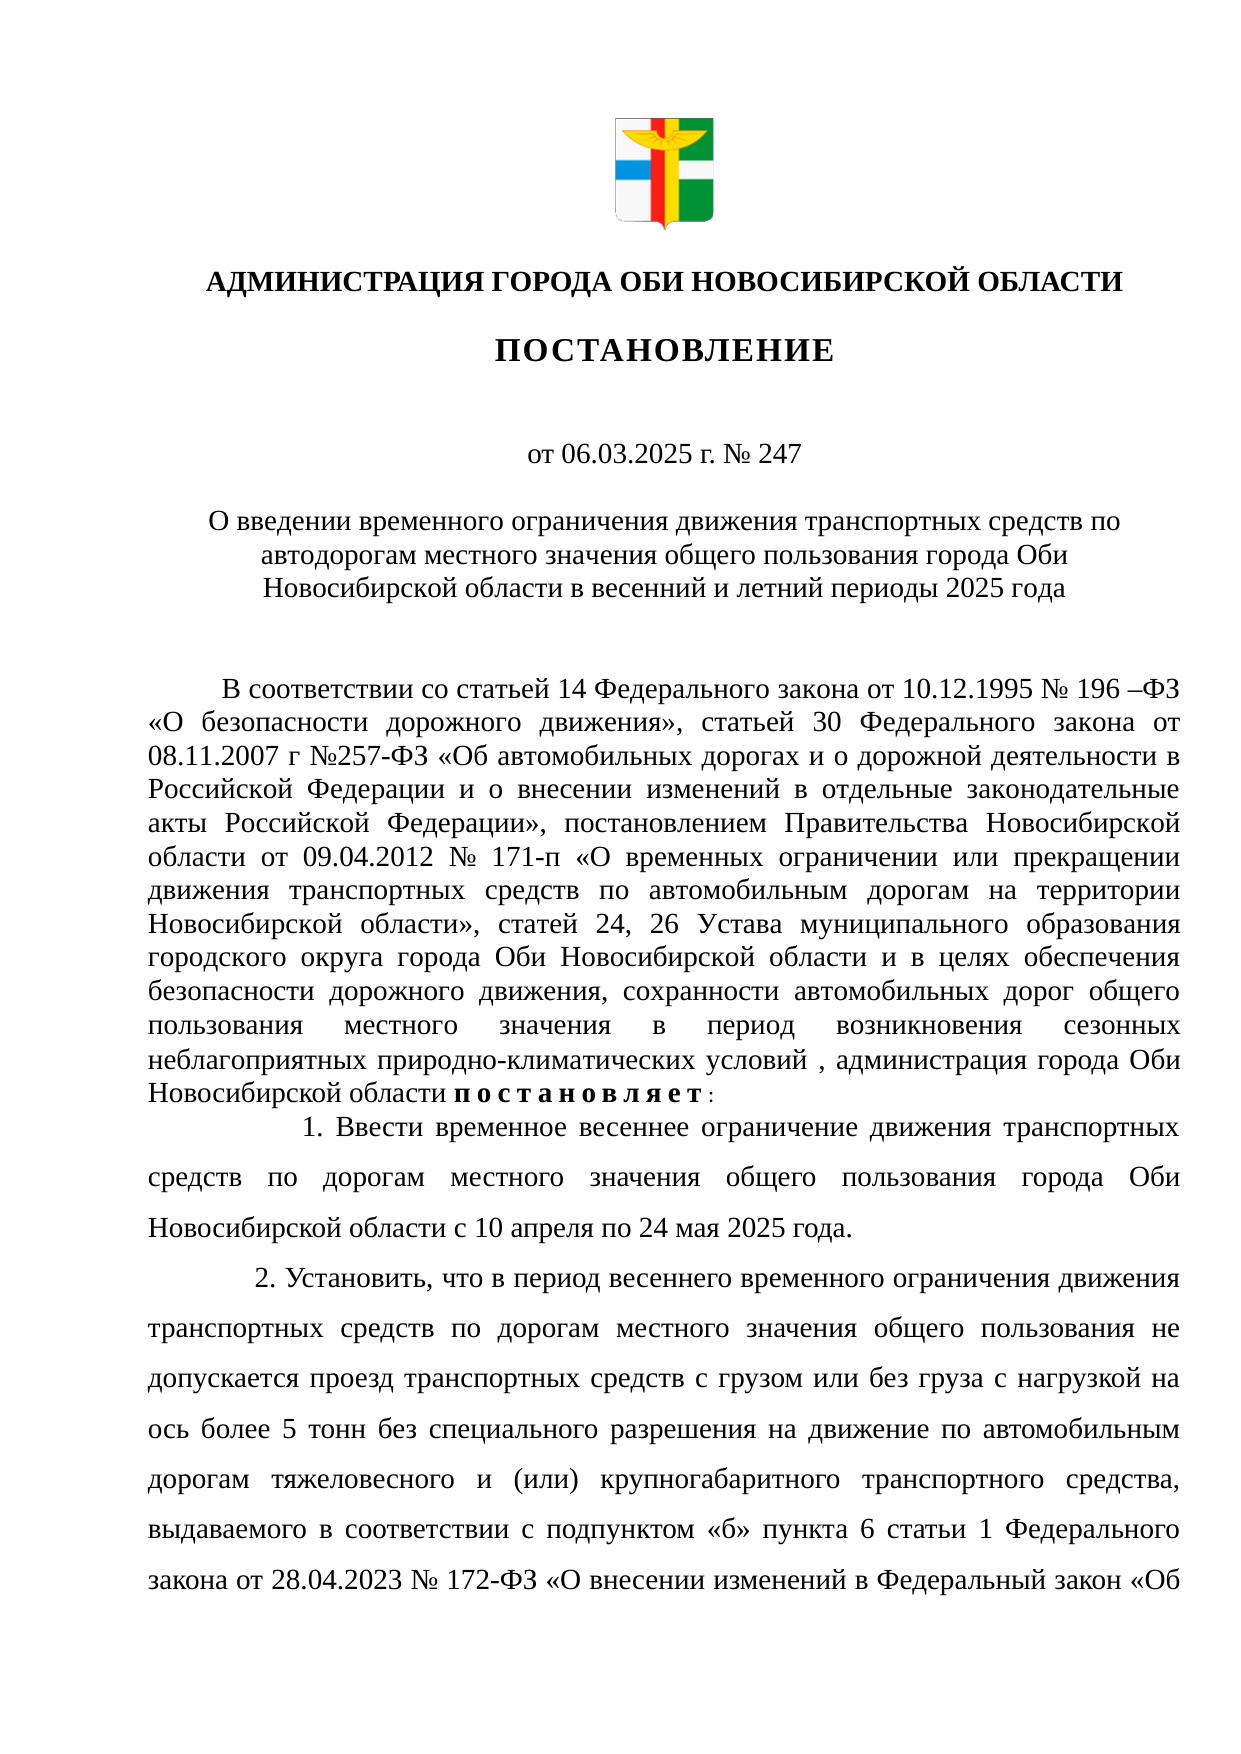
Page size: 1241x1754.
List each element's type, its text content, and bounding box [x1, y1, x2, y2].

table_cell О введении временного ограничения движения транспортных средств по автодорогам местного значения общего пользования города Оби Новосибирской области в весенний и летний периоды 2025 года [148, 470, 1181, 604]
table_header [148, 118, 1181, 264]
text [148, 1260, 1181, 1595]
table_cell АДМИНИСТРАЦИЯ ГОРОДА ОБИ НОВОСИБИРСКОЙ ОБЛАСТИ [148, 264, 1181, 331]
table_cell ПОСТАНОВЛЕНИЕ [148, 331, 1181, 403]
text 1. Ввести временное весеннее ограничение движения транспортных средств по дорогам местного значения общего пользования города Оби Новосибирской области с 10 апреля по 24 мая 2025 года. [148, 1109, 1181, 1243]
picture [615, 118, 714, 231]
table_cell от 06.03.2025 г. № 247 [148, 403, 1181, 470]
text В соответствии со статьей 14 Федерального закона от 10.12.1995 № 196 –ФЗ «О безопасности дорожного движения», статьей 30 Федерального закона от 08.11.2007 г №257-ФЗ «Об автомобильных дорогах и о дорожной деятельности в Российской Федерации и о внесении изменений в отдельные законодательные акты Российской Федерации», постановлением Правительства Новосибирской области от 09.04.2012 № 171-п «О временных ограничении или прекращении движения транспортных средств по автомобильным дорогам на территории Новосибирской области», статей 24, 26 Устава муниципального образования городского округа города Оби Новосибирской области и в целях обеспечения безопасности дорожного движения, сохранности автомобильных дорог общего пользования местного значения в период возникновения сезонных неблагоприятных природно-климатических условий , администрация города Оби Новосибирской области постановляет: [148, 671, 1181, 1109]
